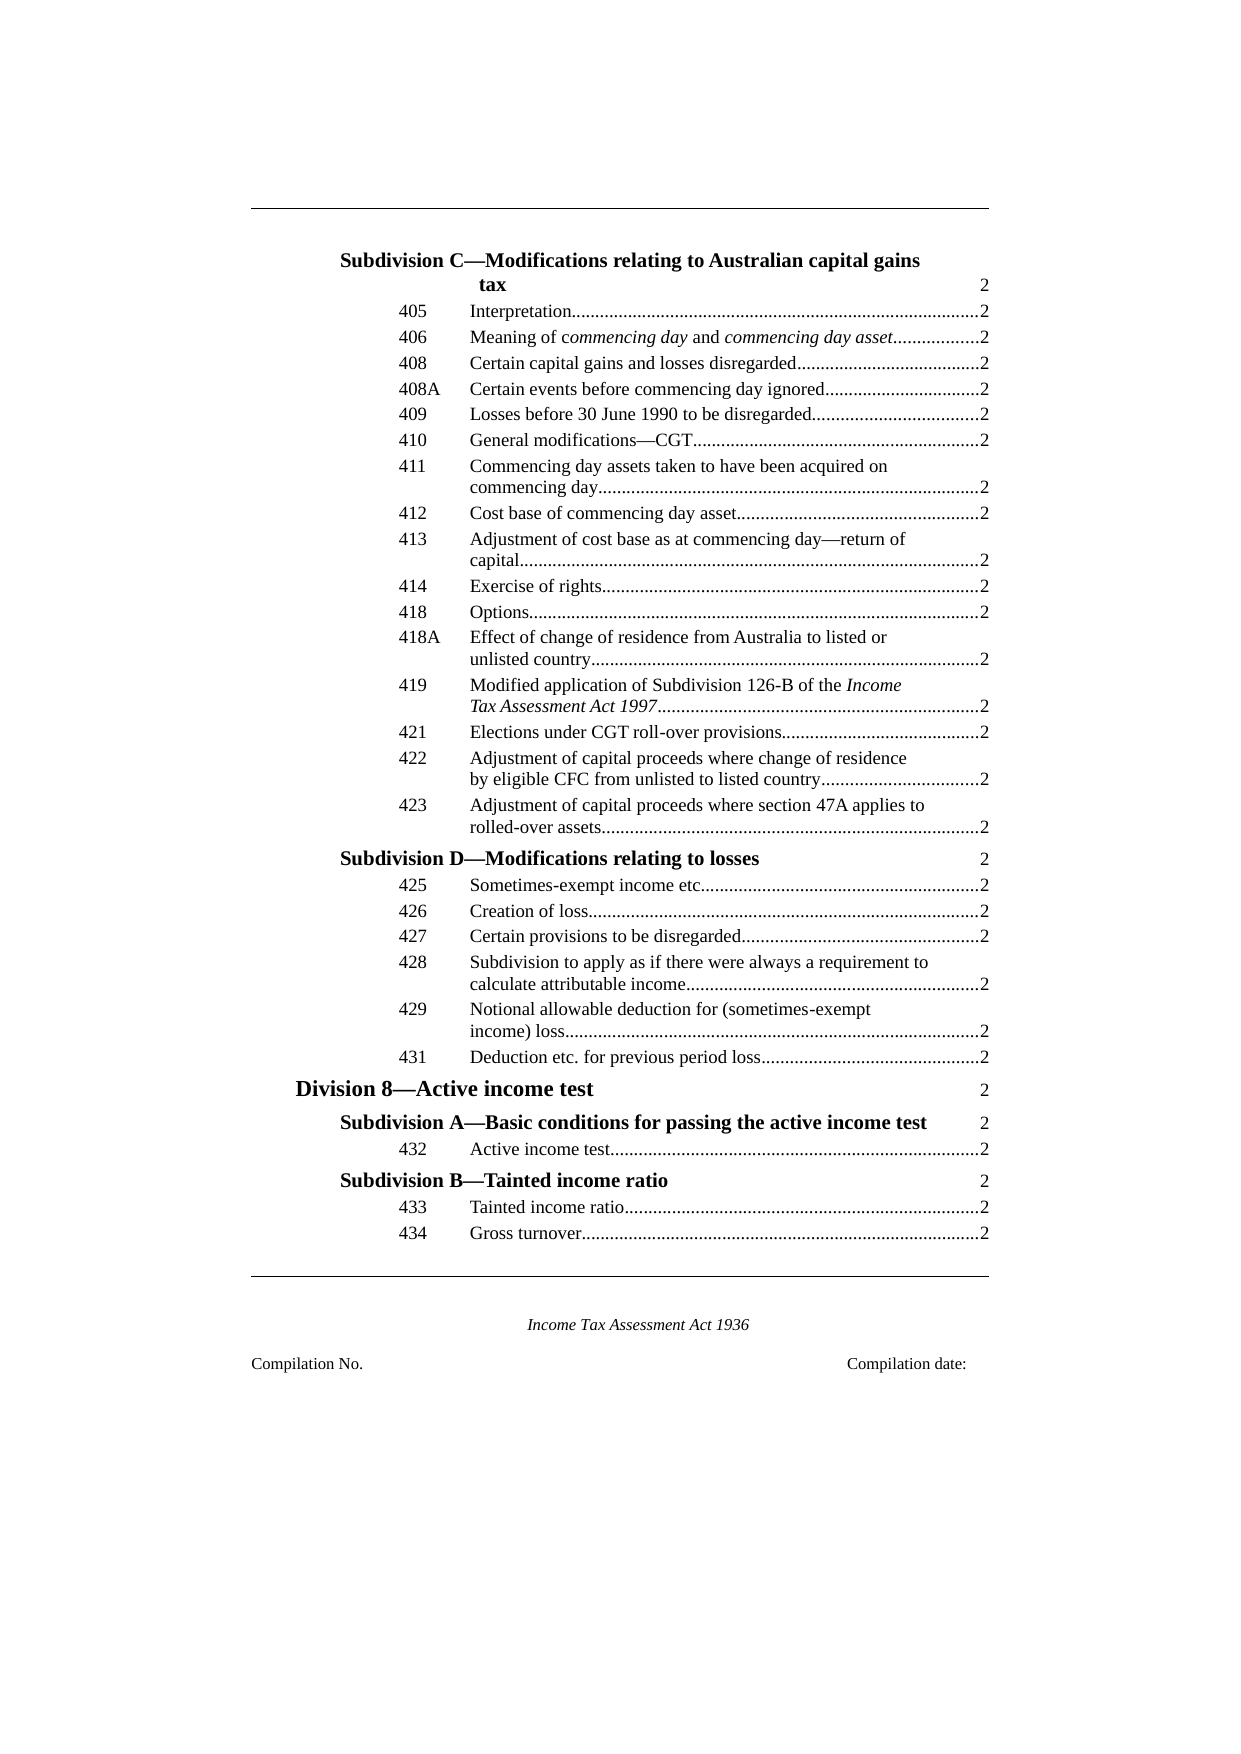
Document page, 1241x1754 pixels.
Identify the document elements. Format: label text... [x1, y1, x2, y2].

text 410 General modifications—CGT 2 [399, 429, 930, 451]
text 423 Adjustment of capital proceeds where section 47A applies to rolled-over assets 2 [399, 794, 930, 837]
text 432 Active income test 2 [399, 1138, 930, 1160]
text 408A Certain events before commencing day ignored 2 [399, 377, 930, 399]
text 412 Cost base of commencing day asset 2 [399, 502, 930, 523]
text 418A Effect of change of residence from Australia to listed or unlisted country 2 [399, 626, 930, 669]
text 418 Options 2 [399, 601, 930, 622]
text 434 Gross turnover 2 [399, 1222, 930, 1244]
text 433 Tainted income ratio 2 [399, 1196, 930, 1218]
text 421 Elections under CGT roll-over provisions 2 [399, 721, 930, 743]
text 413 Adjustment of cost base as at commencing day—return of capital 2 [399, 528, 930, 571]
text 427 Certain provisions to be disregarded 2 [399, 925, 930, 947]
text 409 Losses before 30 June 1990 to be disregarded 2 [399, 403, 930, 425]
text 429 Notional allowable deduction for (sometimes-exempt income) loss 2 [399, 998, 930, 1041]
text Subdivision A—Basic conditions for passing the active income test 2 [340, 1110, 930, 1134]
text 428 Subdivision to apply as if there were always a requirement to calculate attributable income 2 [399, 951, 930, 994]
text Subdivision D—Modifications relating to losses 2 [340, 846, 930, 869]
text 419 Modified application of Subdivision 126-B of the Income Tax Assessment Act 1997 2 [399, 674, 930, 717]
text 425 Sometimes-exempt income etc. 2 [399, 874, 930, 895]
text 422 Adjustment of capital proceeds where change of residence by eligible CFC from unlisted to listed country 2 [399, 747, 930, 790]
text Division 8—Active income test 2 [295, 1075, 930, 1102]
text 426 Creation of loss 2 [399, 899, 930, 921]
text 411 Commencing day assets taken to have been acquired on commencing day 2 [399, 455, 930, 498]
text Subdivision C—Modifications relating to Australian capital gains tax 2 [340, 248, 930, 296]
text 414 Exercise of rights 2 [399, 575, 930, 597]
text Subdivision B—Tainted income ratio 2 [340, 1168, 930, 1192]
text 408 Certain capital gains and losses disregarded 2 [399, 352, 930, 373]
text 405 Interpretation 2 [399, 300, 930, 322]
text 406 Meaning of commencing day and commencing day asset 2 [399, 326, 930, 348]
text 431 Deduction etc. for previous period loss 2 [399, 1046, 930, 1067]
